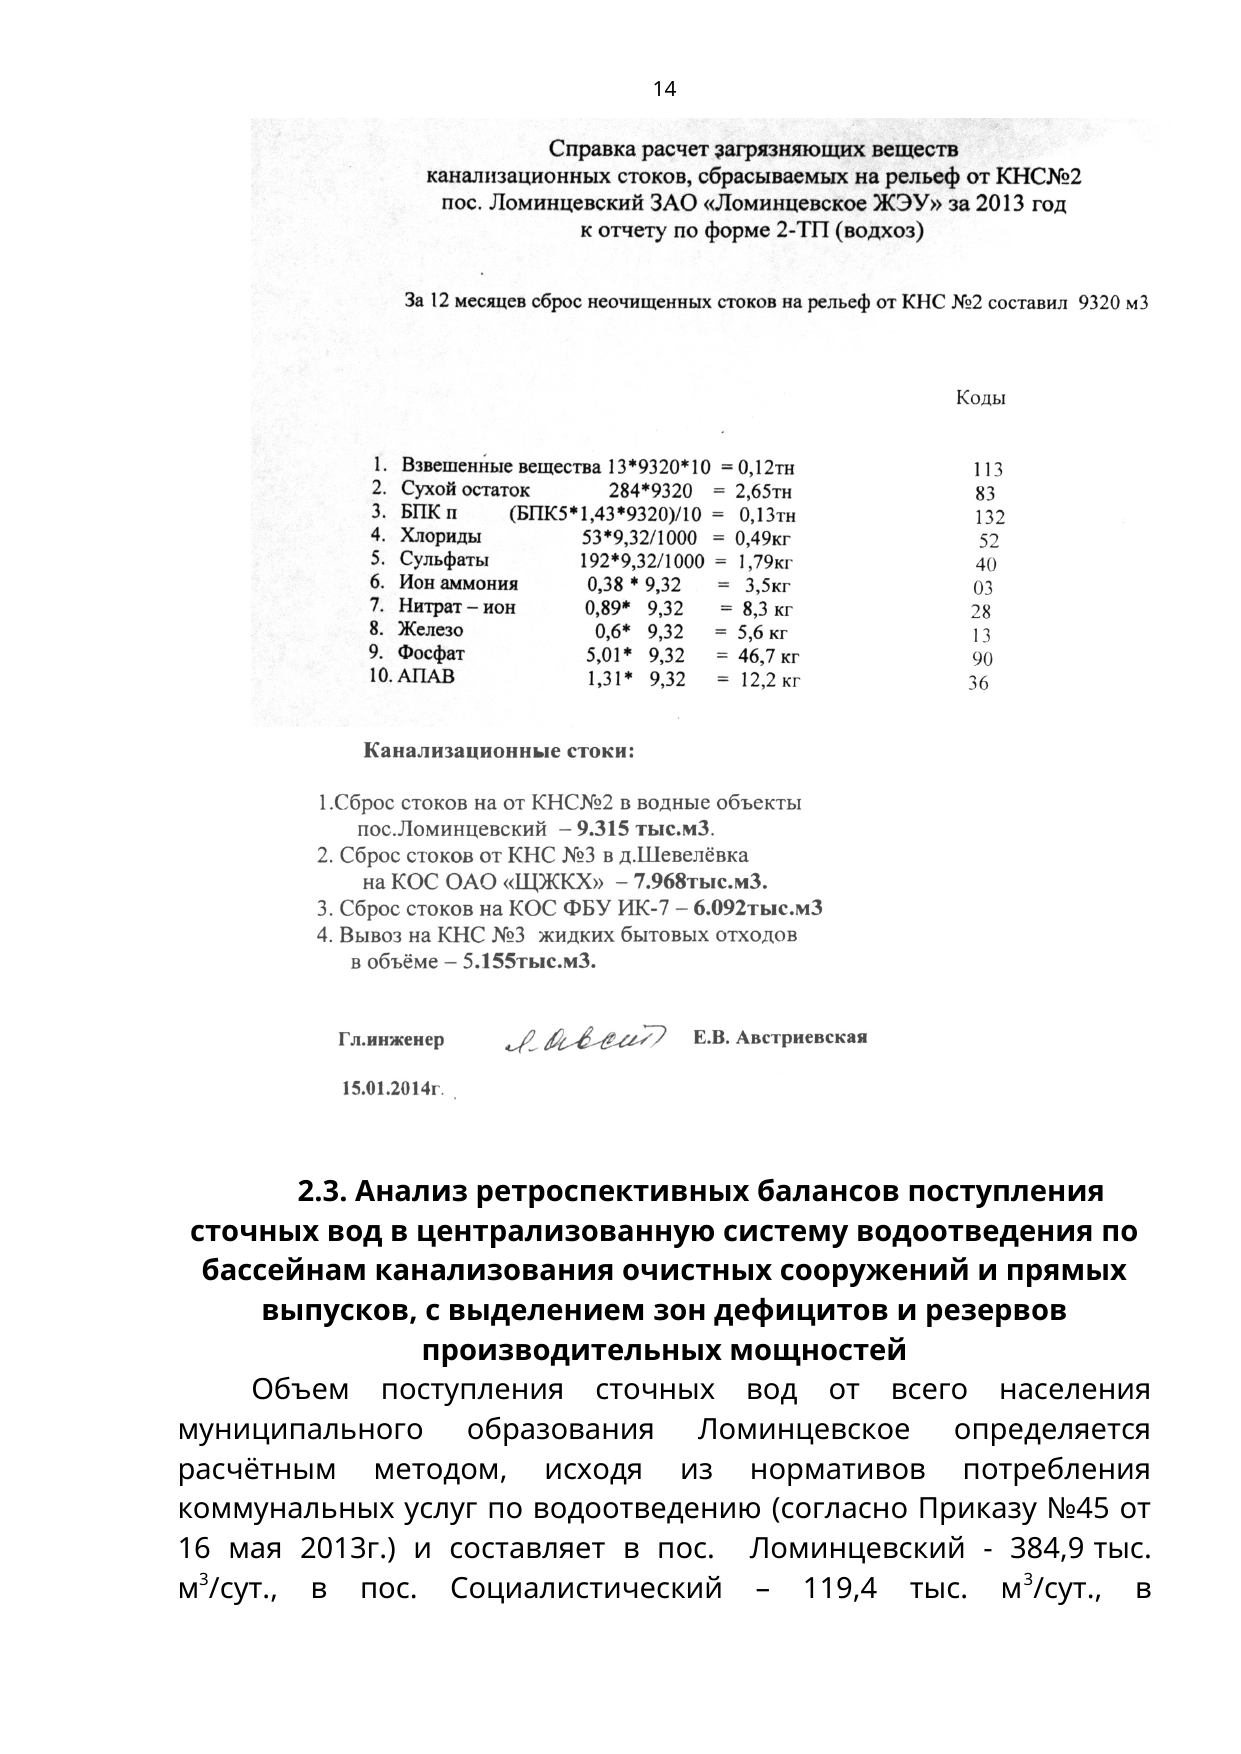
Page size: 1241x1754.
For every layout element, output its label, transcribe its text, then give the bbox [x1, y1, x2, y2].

text 2.3. Анализ ретроспективных балансов поступления сточных вод в централизованную систему водоотведения по бассейнам канализования очистных сооружений и прямых выпусков, с выделением зон дефицитов и резервов производительных мощностей [177, 1171, 1152, 1369]
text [177, 1369, 1152, 1607]
picture [177, 118, 1226, 1171]
